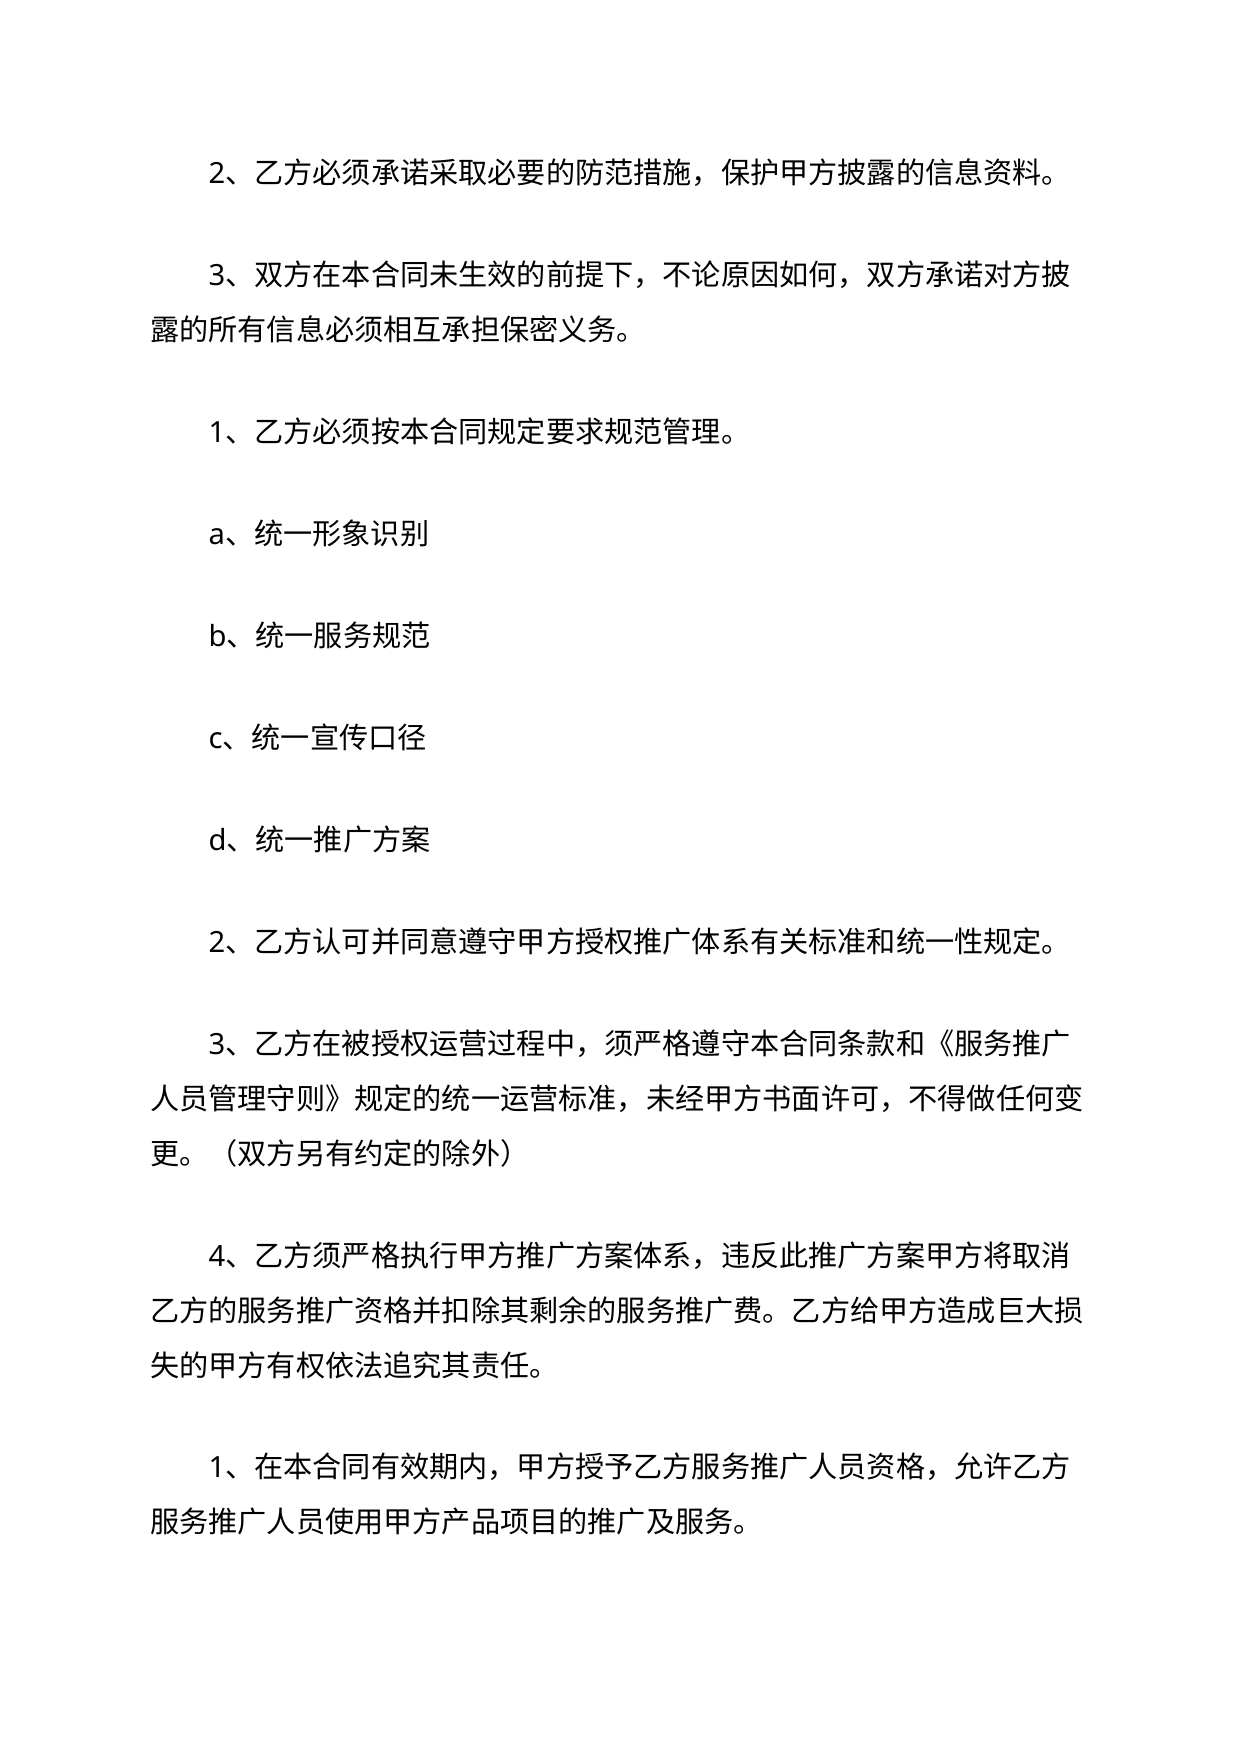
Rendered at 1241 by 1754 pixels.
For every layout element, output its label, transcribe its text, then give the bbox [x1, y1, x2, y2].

text a、统一形象识别 [150, 511, 1090, 553]
text c、统一宣传口径 [150, 715, 1090, 757]
text 2、乙方认可并同意遵守甲方授权推广体系有关标准和统一性规定。 [150, 919, 1090, 961]
text 2、乙方必须承诺采取必要的防范措施，保护甲方披露的信息资料。 [150, 150, 1090, 192]
text 1、在本合同有效期内，甲方授予乙方服务推广人员资格，允许乙方服务推广人员使用甲方产品项目的推广及服务。 [150, 1444, 1090, 1541]
text 3、乙方在被授权运营过程中，须严格遵守本合同条款和《服务推广人员管理守则》规定的统一运营标准，未经甲方书面许可，不得做任何变更。（双方另有约定的除外） [150, 1021, 1090, 1173]
text d、统一推广方案 [150, 817, 1090, 859]
text 1、乙方必须按本合同规定要求规范管理。 [150, 409, 1090, 451]
text 4、乙方须严格执行甲方推广方案体系，违反此推广方案甲方将取消乙方的服务推广资格并扣除其剩余的服务推广费。乙方给甲方造成巨大损失的甲方有权依法追究其责任。 [150, 1232, 1090, 1384]
text b、统一服务规范 [150, 613, 1090, 655]
text 3、双方在本合同未生效的前提下，不论原因如何，双方承诺对方披露的所有信息必须相互承担保密义务。 [150, 252, 1090, 349]
